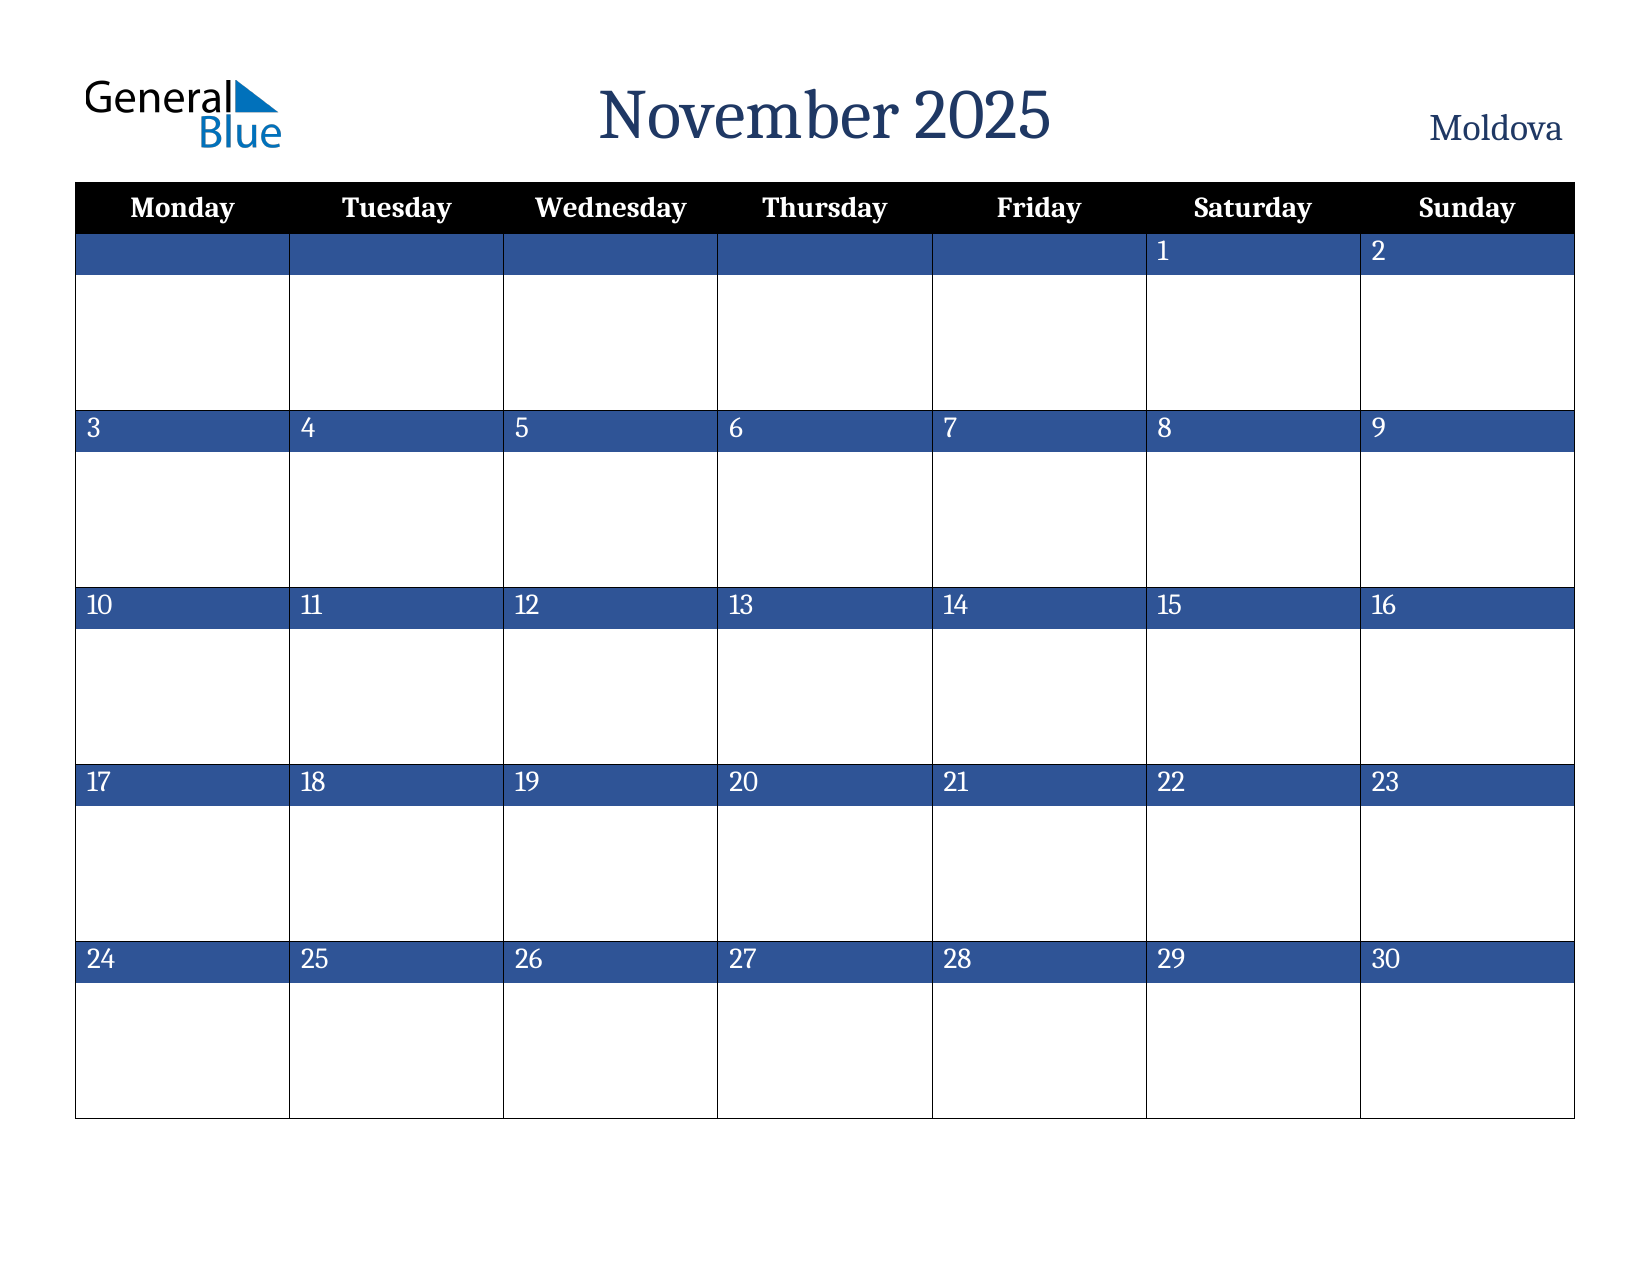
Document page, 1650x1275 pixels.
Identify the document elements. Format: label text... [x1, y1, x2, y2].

picture [86, 80, 281, 148]
table_cell [718, 234, 932, 275]
table_cell 22 [1147, 765, 1360, 806]
table_cell [718, 452, 932, 587]
table_cell [504, 629, 717, 764]
table_cell [1361, 983, 1574, 1118]
table_cell [76, 806, 289, 941]
table_cell 8 [1147, 411, 1360, 452]
table_cell [76, 234, 289, 275]
table_cell 16 [1361, 588, 1574, 629]
table_cell 23 [1361, 765, 1574, 806]
table_cell [1147, 275, 1360, 410]
table_cell [718, 275, 932, 410]
table_cell 27 [718, 942, 932, 983]
table_cell [76, 983, 289, 1118]
table_cell 12 [504, 588, 717, 629]
table_cell [504, 452, 717, 587]
table_cell [1361, 275, 1574, 410]
table_cell 3 [76, 411, 289, 452]
table_cell [290, 806, 503, 941]
table_cell [504, 275, 717, 410]
table_cell 25 [290, 942, 503, 983]
table_cell [718, 806, 932, 941]
table_cell [504, 983, 717, 1118]
table_header Moldova [1146, 75, 1574, 182]
table_cell [290, 629, 503, 764]
table_cell [933, 452, 1146, 587]
table_cell Saturday [1147, 183, 1360, 233]
table_cell 24 [76, 942, 289, 983]
table_cell [290, 234, 503, 275]
table_cell 9 [1361, 411, 1574, 452]
table_cell 17 [76, 765, 289, 806]
table_cell [933, 983, 1146, 1118]
table_cell Thursday [718, 183, 932, 233]
table_cell 30 [1361, 942, 1574, 983]
table_cell 26 [504, 942, 717, 983]
table_cell 2 [1361, 234, 1574, 275]
table_cell Tuesday [290, 183, 503, 233]
table_cell [1147, 629, 1360, 764]
table_cell 18 [290, 765, 503, 806]
table_cell [1147, 452, 1360, 587]
table_cell 21 [933, 765, 1146, 806]
table_cell [504, 806, 717, 941]
table_cell [933, 806, 1146, 941]
table_cell [76, 275, 289, 410]
table_cell 4 [290, 411, 503, 452]
table_cell [933, 234, 1146, 275]
table_cell 19 [504, 765, 717, 806]
table_cell [290, 275, 503, 410]
table_cell [290, 452, 503, 587]
table_cell Wednesday [504, 183, 717, 233]
table_cell [1361, 629, 1574, 764]
table_cell 14 [933, 588, 1146, 629]
table_cell 29 [1147, 942, 1360, 983]
table_cell [504, 234, 717, 275]
table_cell [1147, 983, 1360, 1118]
table_cell [1147, 806, 1360, 941]
table_cell [76, 452, 289, 587]
table_cell 1 [1147, 234, 1360, 275]
table_cell Sunday [1361, 183, 1574, 233]
table_cell 6 [718, 411, 932, 452]
table_cell [76, 629, 289, 764]
table_cell [933, 275, 1146, 410]
table_cell 20 [718, 765, 932, 806]
table_cell [933, 629, 1146, 764]
table_cell [718, 629, 932, 764]
table_cell 10 [76, 588, 289, 629]
table_cell Monday [76, 183, 289, 233]
table_cell [718, 983, 932, 1118]
table_cell 11 [290, 588, 503, 629]
table_cell 28 [933, 942, 1146, 983]
table_cell [290, 983, 503, 1118]
table_cell [1361, 806, 1574, 941]
table_cell 7 [933, 411, 1146, 452]
table_cell 15 [1147, 588, 1360, 629]
table_cell 5 [504, 411, 717, 452]
table_cell [1361, 452, 1574, 587]
table_header [76, 75, 503, 182]
table_cell Friday [933, 183, 1146, 233]
table_header November 2025 [504, 75, 1146, 182]
table_cell 13 [718, 588, 932, 629]
